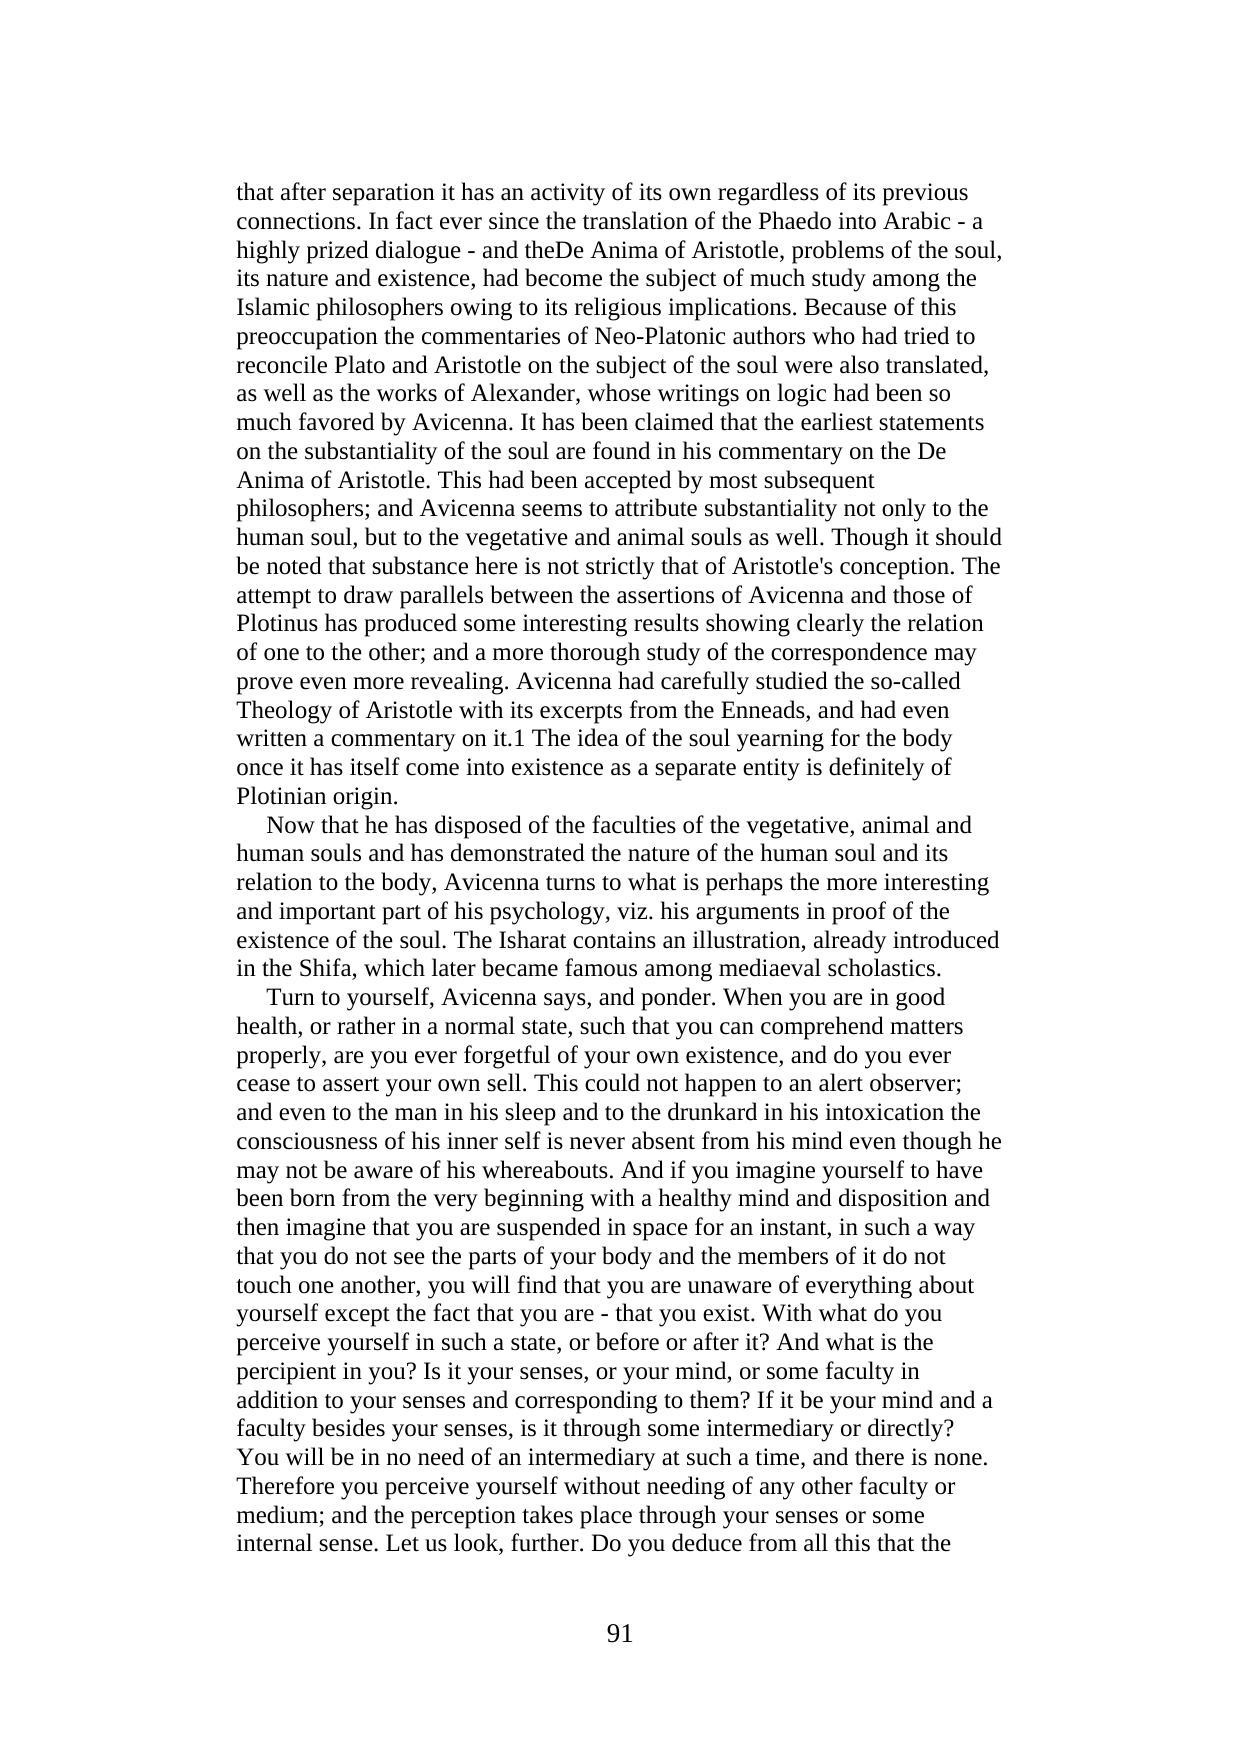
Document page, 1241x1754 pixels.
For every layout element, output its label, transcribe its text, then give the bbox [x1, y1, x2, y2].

text Now that he has disposed of the faculties of the vegetative, animal and human souls and has demonstrated the nature of the human soul and its relation to the body, Avicenna turns to what is perhaps the more interesting and important part of his psychology, viz. his arguments in proof of the existence of the soul. The Isharat contains an illustration, already introduced in the Shifa, which later became famous among mediaeval scholastics. [236, 810, 1004, 982]
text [236, 177, 1004, 810]
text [236, 982, 1004, 1557]
